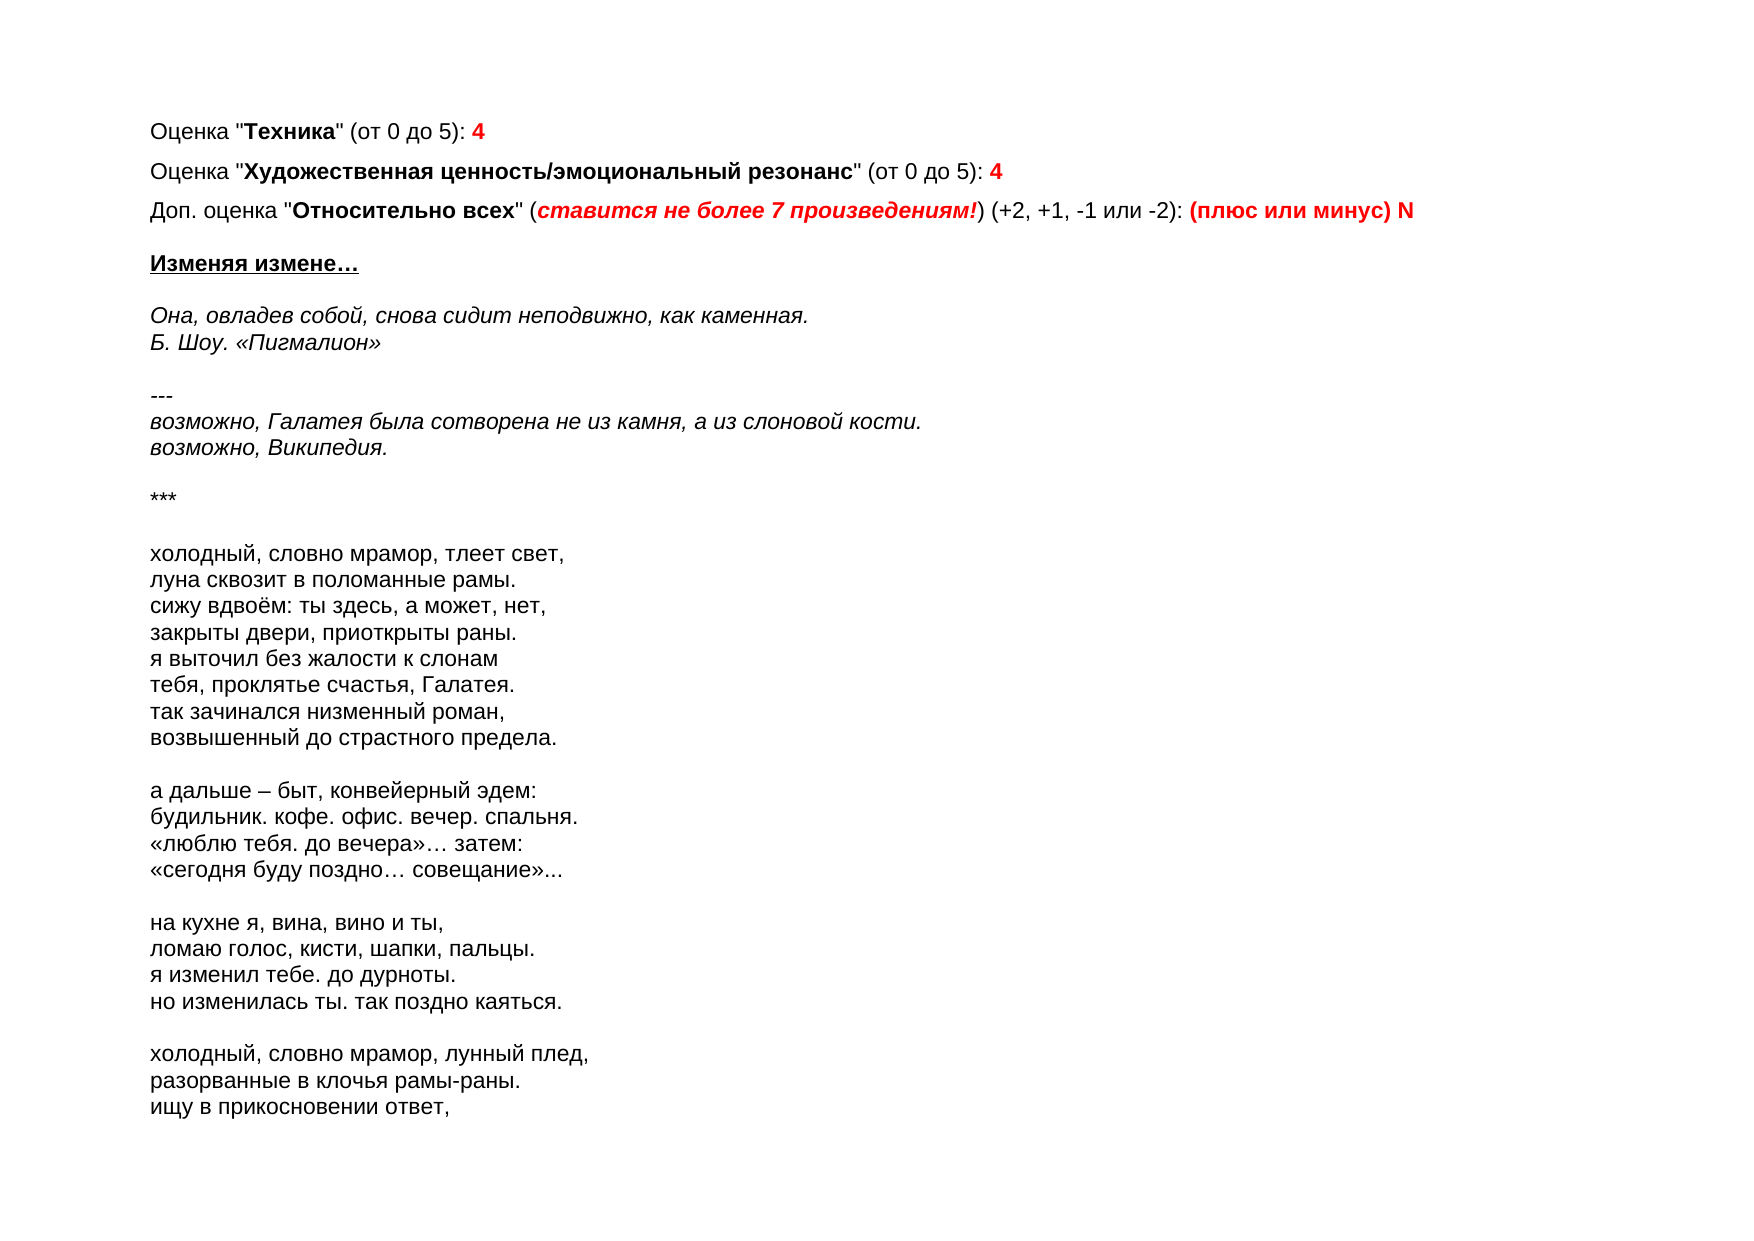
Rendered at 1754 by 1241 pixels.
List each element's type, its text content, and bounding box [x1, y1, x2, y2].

text *** [150, 487, 1604, 513]
text сижу вдвоём: ты здесь, а может, нет, [150, 592, 1604, 619]
text ломаю голос, кисти, шапки, пальцы. [150, 935, 1604, 961]
text Оценка "Техника" (от 0 до 5): 4 [150, 118, 1604, 144]
text Б. Шоу. «Пигмалион» [150, 329, 1604, 355]
text я выточил без жалости к слонам [150, 645, 1604, 671]
text возможно, Википедия. [150, 434, 1604, 461]
text а дальше – быт, конвейерный эдем: [150, 777, 1604, 803]
text Изменяя измене… [150, 250, 1604, 276]
text --- [150, 382, 1604, 408]
text Она, овладев собой, снова сидит неподвижно, как каменная. [150, 302, 1604, 329]
text «люблю тебя. до вечера»… затем: [150, 829, 1604, 856]
text холодный, словно мрамор, тлеет свет, [150, 540, 1604, 566]
text возвышенный до страстного предела. [150, 724, 1604, 751]
text Доп. оценка "Относительно всех" (ставится не более 7 произведениям!) (+2, +1, -1 или -2): (плюс или минус) N [150, 197, 1604, 223]
text ищу в прикосновении ответ, [150, 1093, 1604, 1119]
text так зачинался низменный роман, [150, 698, 1604, 724]
text на кухне я, вина, вино и ты, [150, 909, 1604, 935]
text холодный, словно мрамор, лунный плед, [150, 1040, 1604, 1067]
text «сегодня буду поздно… совещание»... [150, 856, 1604, 882]
text разорванные в клочья рамы-раны. [150, 1067, 1604, 1093]
text луна сквозит в поломанные рамы. [150, 566, 1604, 592]
text Оценка "Художественная ценность/эмоциональный резонанс" (от 0 до 5): 4 [150, 158, 1604, 184]
text закрыты двери, приоткрыты раны. [150, 619, 1604, 645]
text но изменилась ты. так поздно каяться. [150, 988, 1604, 1014]
text тебя, проклятье счастья, Галатея. [150, 671, 1604, 698]
text возможно, Галатея была сотворена не из камня, а из слоновой кости. [150, 408, 1604, 434]
text будильник. кофе. офис. вечер. спальня. [150, 803, 1604, 829]
text я изменил тебе. до дурноты. [150, 961, 1604, 988]
